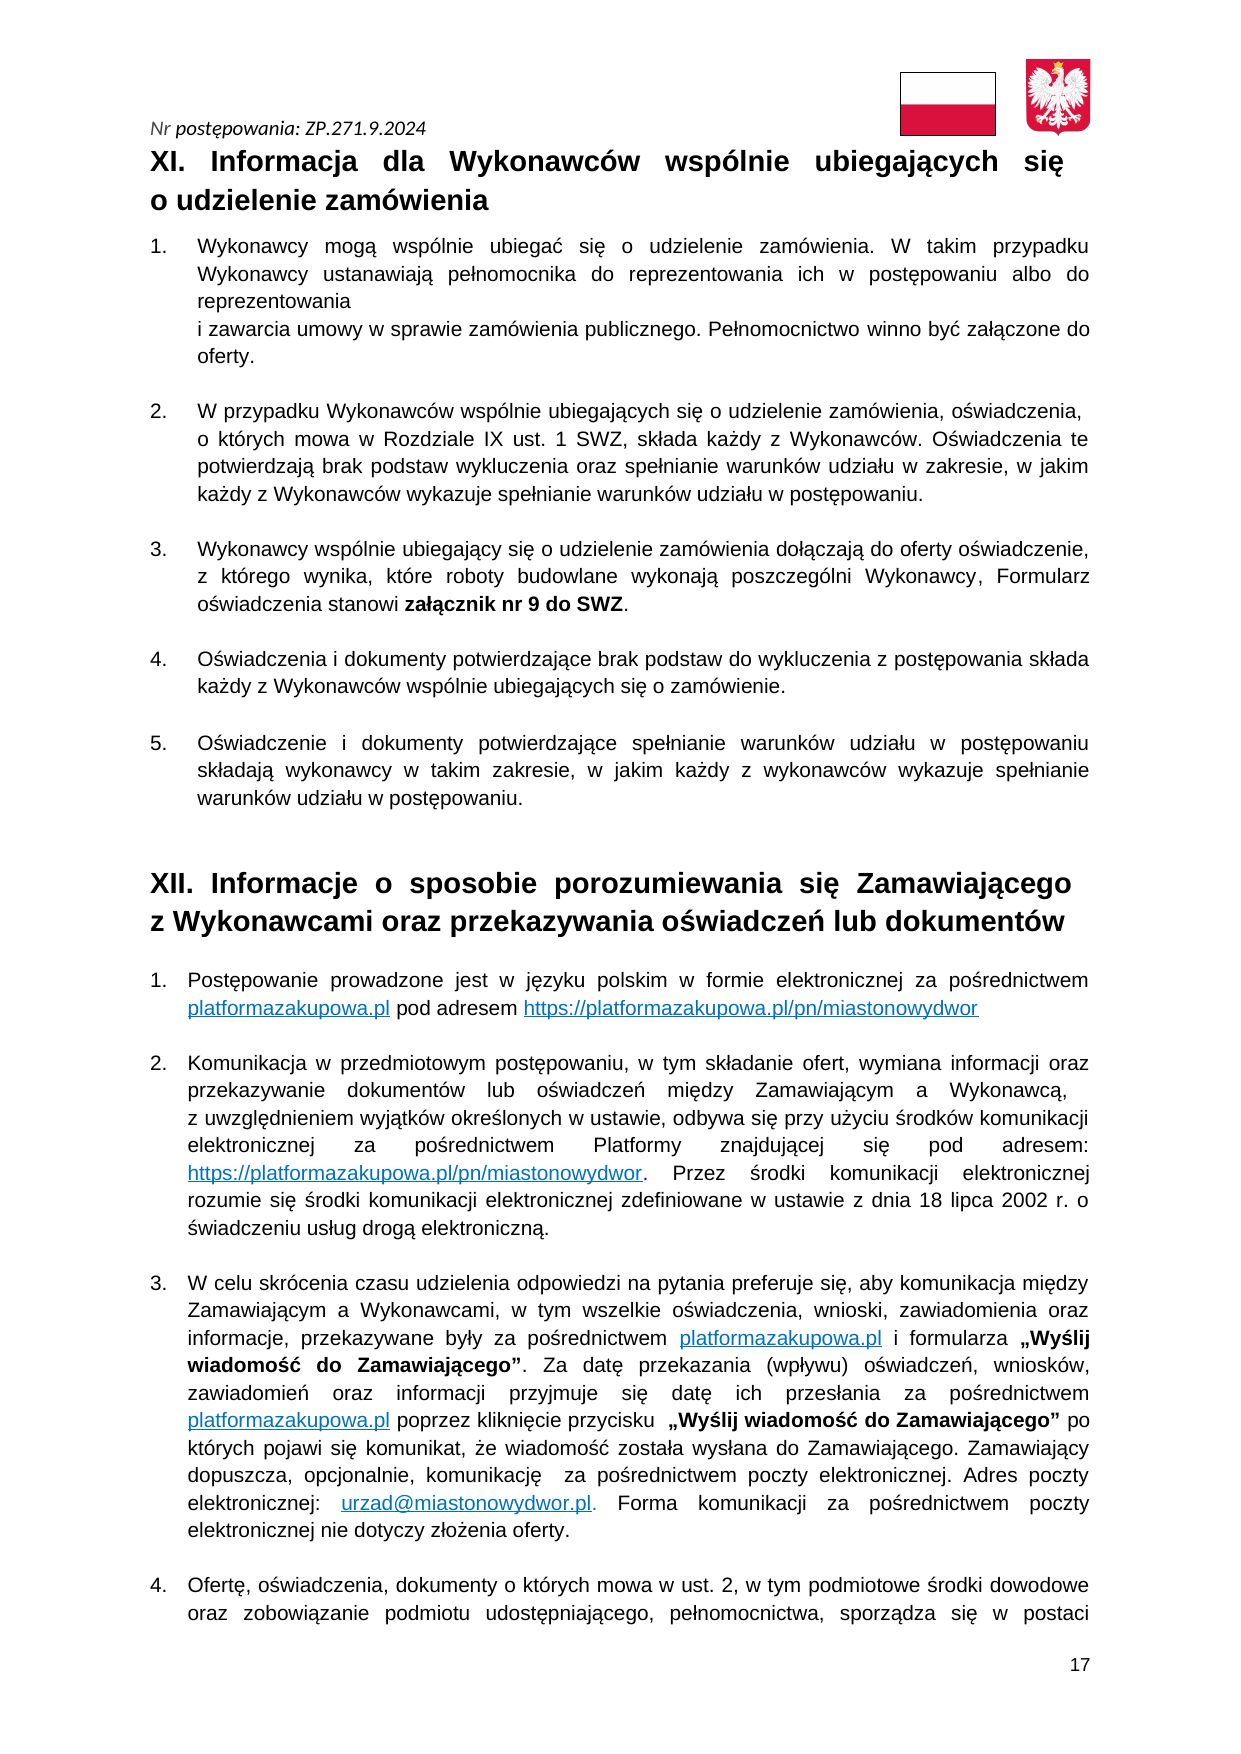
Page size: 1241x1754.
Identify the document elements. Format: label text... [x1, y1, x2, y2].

picture [901, 73, 995, 135]
list Oświadczenia i dokumenty potwierdzające brak podstaw do wykluczenia z postępowania składa każdy z Wykonawców wspólnie ubiegających się o zamówienie. [150, 647, 1090, 698]
list W przypadku Wykonawców wspólnie ubiegających się o udzielenie zamówienia, oświadczenia, o których mowa w Rozdziale IX ust. 1 SWZ, składa każdy z Wykonawców. Oświadczenia te potwierdzają brak podstaw wykluczenia oraz spełnianie warunków udziału w zakresie, w jakim każdy z Wykonawców wykazuje spełnianie warunków udziału w postępowaniu. [150, 399, 1090, 506]
subtitle XII. Informacje o sposobie porozumiewania się Zamawiającego z Wykonawcami oraz przekazywania oświadczeń lub dokumentów [150, 866, 1090, 938]
list W celu skrócenia czasu udzielenia odpowiedzi na pytania preferuje się, aby komunikacja między Zamawiającym a Wykonawcami, w tym wszelkie oświadczenia, wnioski, zawiadomienia oraz informacje, przekazywane były za pośrednictwem platformazakupowa.pl i formularza „Wyślij wiadomość do Zamawiającego”. Za datę przekazania (wpływu) oświadczeń, wniosków, zawiadomień oraz informacji przyjmuje się datę ich przesłania za pośrednictwem platformazakupowa.pl poprzez kliknięcie przycisku „Wyślij wiadomość do Zamawiającego” po których pojawi się komunikat, że wiadomość została wysłana do Zamawiającego. Zamawiający dopuszcza, opcjonalnie, komunikację za pośrednictwem poczty elektronicznej. Adres poczty elektronicznej: urzad@miastonowydwor.pl. Forma komunikacji za pośrednictwem poczty elektronicznej nie dotyczy złożenia oferty. [150, 1270, 1090, 1542]
list Wykonawcy wspólnie ubiegający się o udzielenie zamówienia dołączają do oferty oświadczenie, z którego wynika, które roboty budowlane wykonają poszczególni Wykonawcy, Formularz oświadczenia stanowi załącznik nr 9 do SWZ. [150, 537, 1090, 616]
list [150, 1573, 1090, 1624]
picture [1024, 59, 1091, 136]
subtitle XI. Informacja dla Wykonawców wspólnie ubiegających się o udzielenie zamówienia [150, 144, 1090, 217]
list Wykonawcy mogą wspólnie ubiegać się o udzielenie zamówienia. W takim przypadku Wykonawcy ustanawiają pełnomocnika do reprezentowania ich w postępowaniu albo do reprezentowania i zawarcia umowy w sprawie zamówienia publicznego. Pełnomocnictwo winno być załączone do oferty. [150, 234, 1090, 368]
list Oświadczenie i dokumenty potwierdzające spełnianie warunków udziału w postępowaniu składają wykonawcy w takim zakresie, w jakim każdy z wykonawców wykazuje spełnianie warunków udziału w postępowaniu. [150, 731, 1090, 810]
list Komunikacja w przedmiotowym postępowaniu, w tym składanie ofert, wymiana informacji oraz przekazywanie dokumentów lub oświadczeń między Zamawiającym a Wykonawcą, z uwzględnieniem wyjątków określonych w ustawie, odbywa się przy użyciu środków komunikacji elektronicznej za pośrednictwem Platformy znajdującej się pod adresem: https://platformazakupowa.pl/pn/miastonowydwor. Przez środki komunikacji elektronicznej rozumie się środki komunikacji elektronicznej zdefiniowane w ustawie z dnia 18 lipca 2002 r. o świadczeniu usług drogą elektroniczną. [150, 1050, 1090, 1239]
list Postępowanie prowadzone jest w języku polskim w formie elektronicznej za pośrednictwem platformazakupowa.pl pod adresem https://platformazakupowa.pl/pn/miastonowydwor [150, 968, 1090, 1019]
